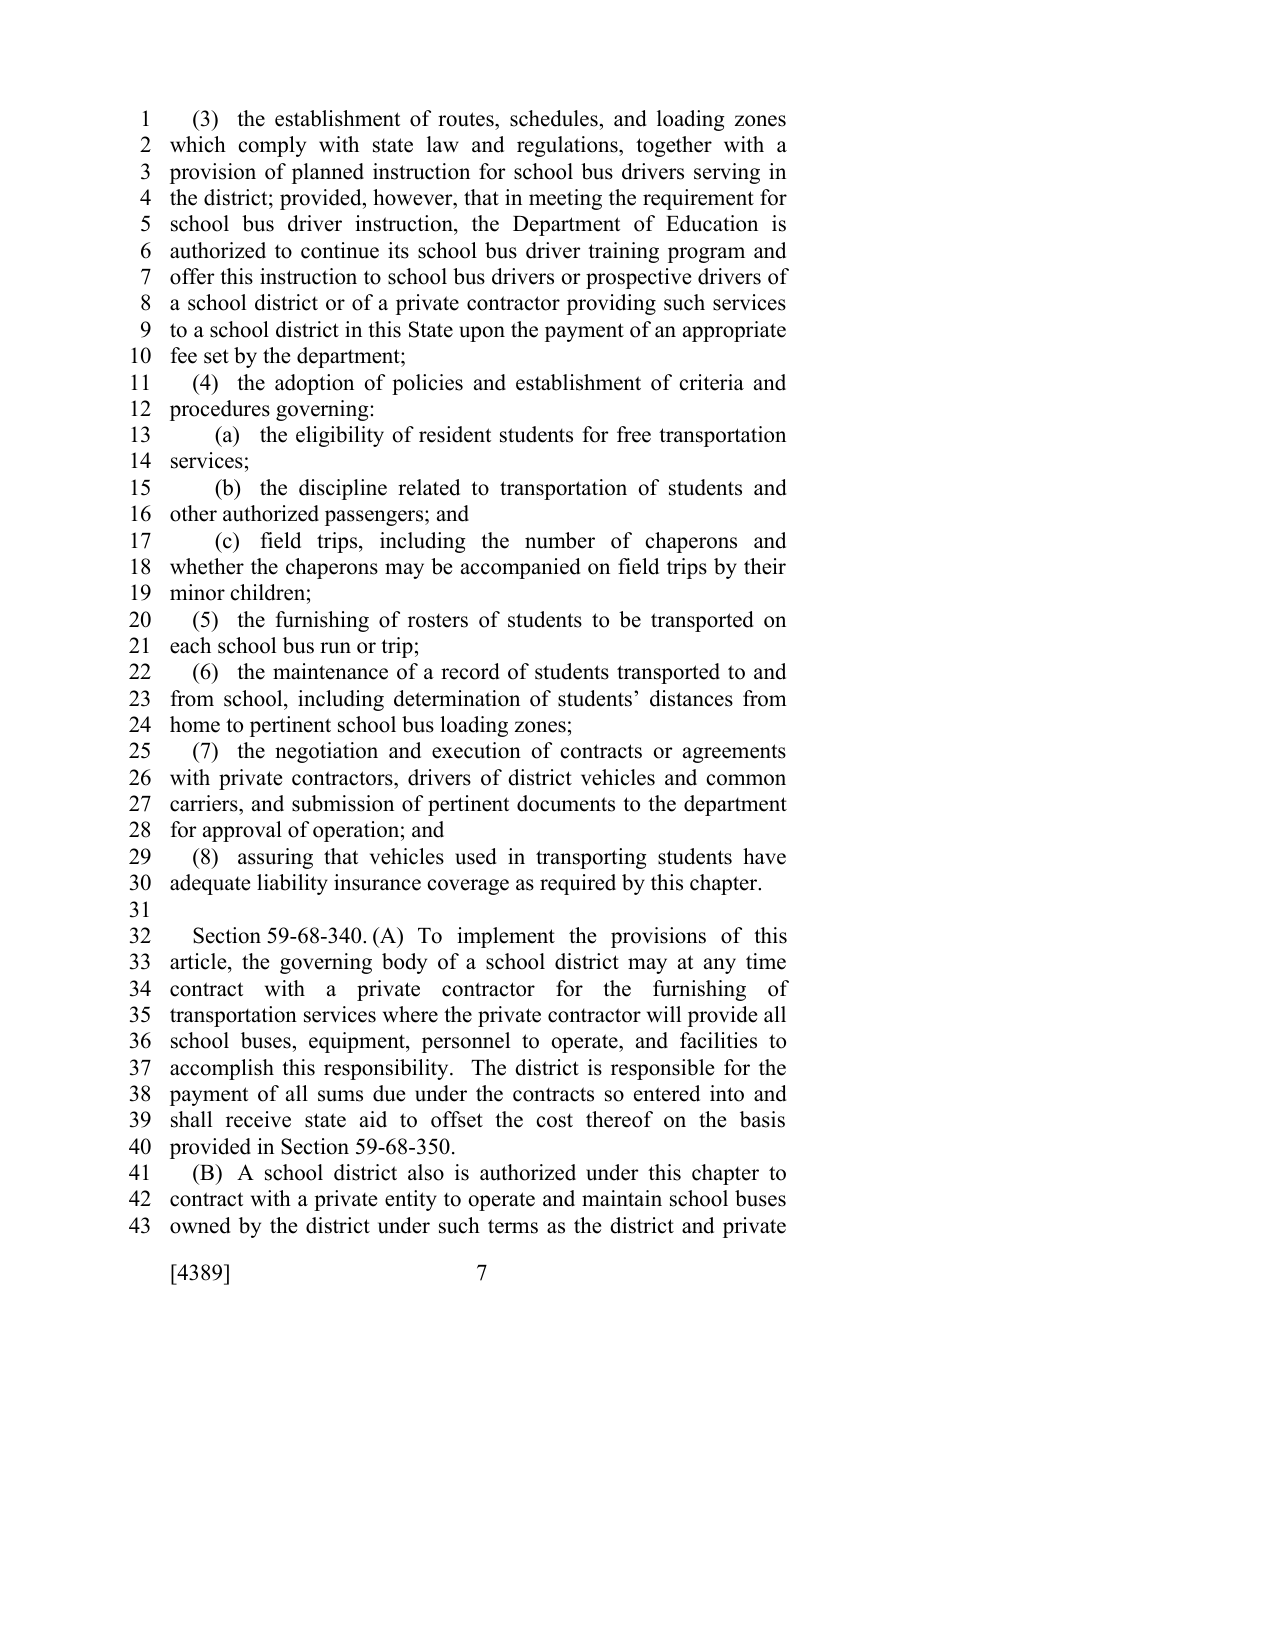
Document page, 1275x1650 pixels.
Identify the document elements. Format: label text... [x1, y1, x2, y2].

text (8) assuring that vehicles used in transporting students have adequate liability insurance coverage as required by this chapter. [169, 843, 787, 896]
text Section 59-68-340. (A) To implement the provisions of this article, the governing body of a school district may at any time contract with a private contractor for the furnishing of transportation services where the private contractor will provide all school buses, equipment, personnel to operate, and facilities to accomplish this responsibility. The district is responsible for the payment of all sums due under the contracts so entered into and shall receive state aid to offset the cost thereof on the basis provided in Section 59-68-350. [169, 922, 787, 1159]
text (5) the furnishing of rosters of students to be transported on each school bus run or trip; [169, 606, 787, 658]
text (c) field trips, including the number of chaperons and whether the chaperons may be accompanied on field trips by their minor children; [169, 527, 787, 606]
text (4) the adoption of policies and establishment of criteria and procedures governing: [169, 368, 787, 421]
text (a) the eligibility of resident students for free transportation services; [169, 421, 787, 474]
text (7) the negotiation and execution of contracts or agreements with private contractors, drivers of district vehicles and common carriers, and submission of pertinent documents to the department for approval of operation; and [169, 737, 787, 843]
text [169, 1159, 787, 1238]
text (6) the maintenance of a record of students transported to and from school, including determination of students’ distances from home to pertinent school bus loading zones; [169, 658, 787, 737]
text (3) the establishment of routes, schedules, and loading zones which comply with state law and regulations, together with a provision of planned instruction for school bus drivers serving in the district; provided, however, that in meeting the requirement for school bus driver instruction, the Department of Education is authorized to continue its school bus driver training program and offer this instruction to school bus drivers or prospective drivers of a school district or of a private contractor providing such services to a school district in this State upon the payment of an appropriate fee set by the department; [169, 105, 787, 368]
text (b) the discipline related to transportation of students and other authorized passengers; and [169, 474, 787, 527]
